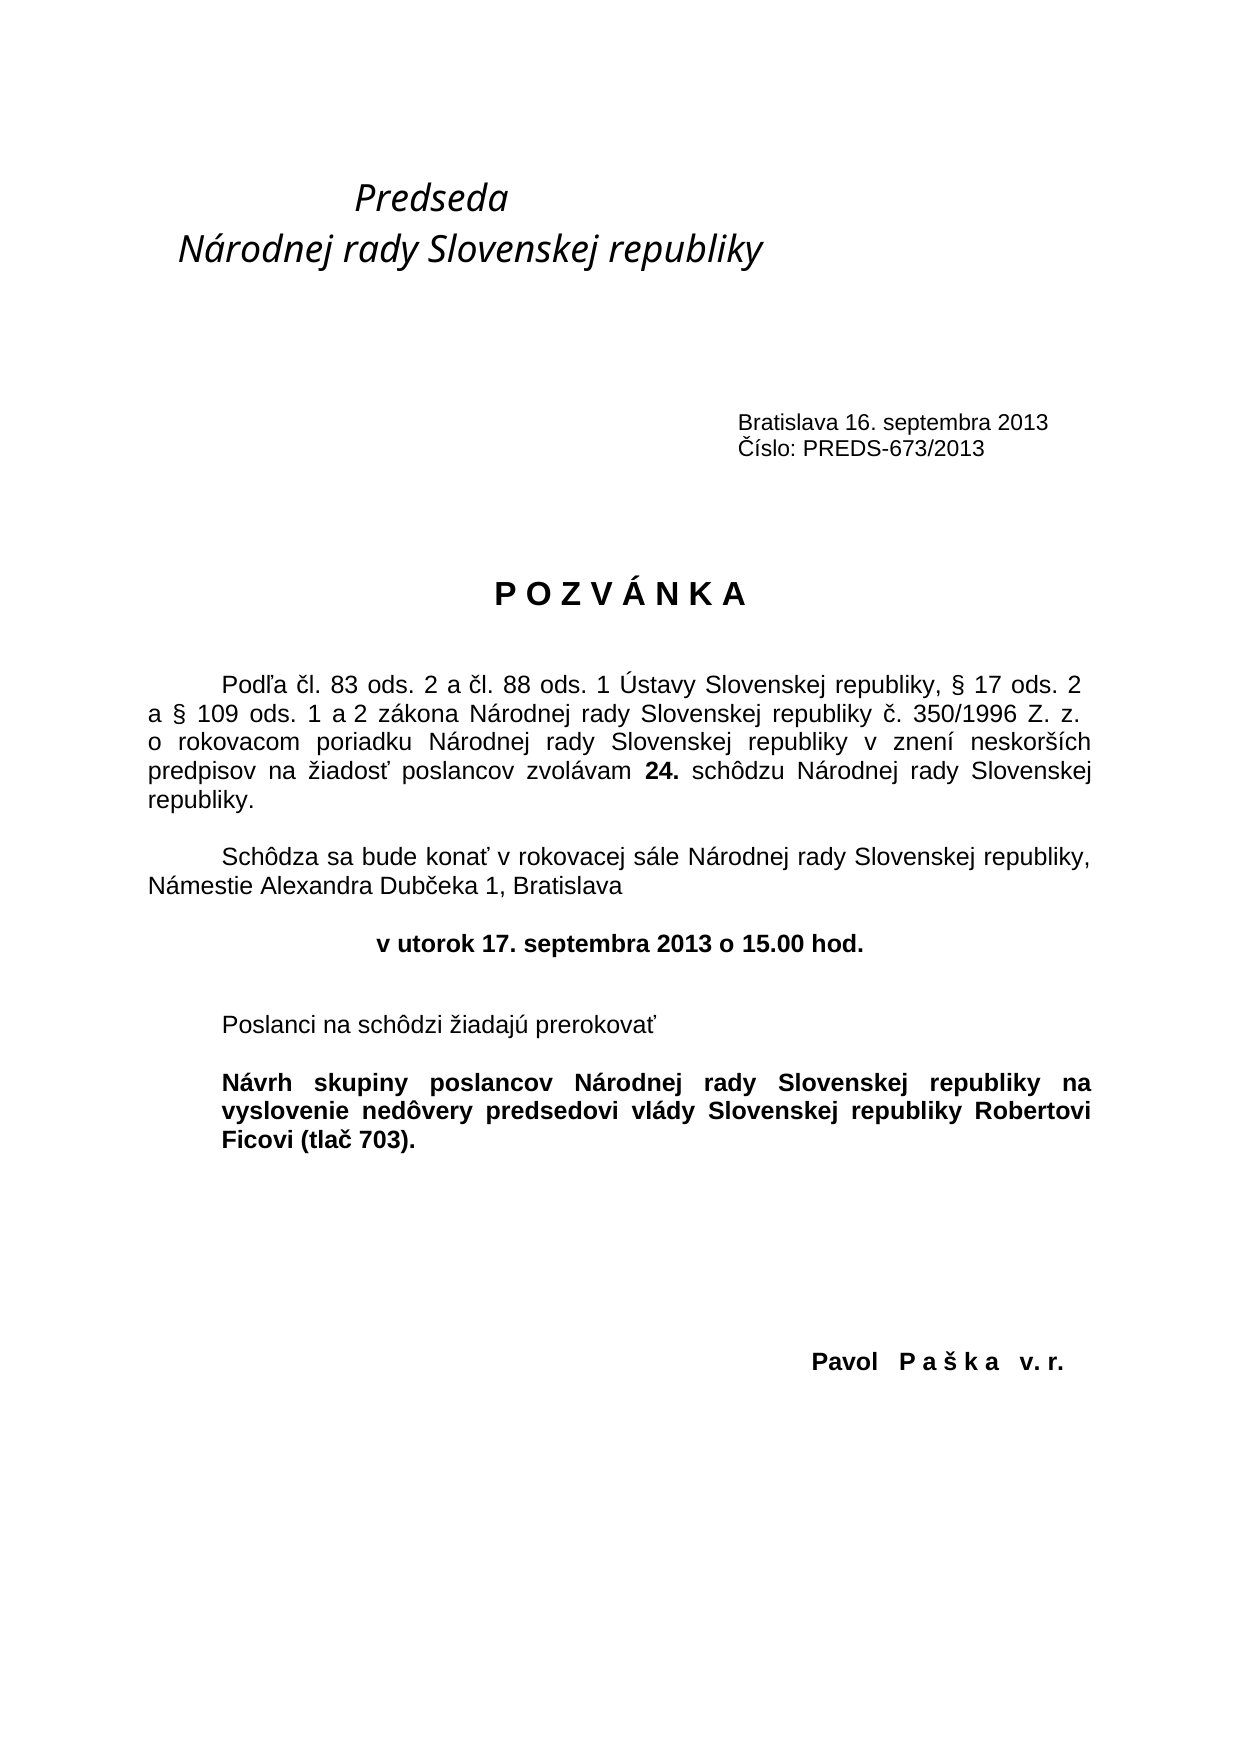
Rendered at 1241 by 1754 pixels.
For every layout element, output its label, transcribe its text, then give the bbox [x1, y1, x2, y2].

subtitle P O Z V Á N K A [148, 574, 1092, 612]
text Návrh skupiny poslancov Národnej rady Slovenskej republiky na vyslovenie nedôvery predsedovi vlády Slovenskej republiky Robertovi Ficovi (tlač 703). [221, 1068, 1092, 1154]
text Schôdza sa bude konať v rokovacej sále Národnej rady Slovenskej republiky, Námestie Alexandra Dubčeka 1, Bratislava [148, 842, 1092, 900]
text Národnej rady Slovenskej republiky [177, 223, 1092, 274]
text v utorok 17. septembra 2013 o 15.00 hod. [148, 929, 1092, 957]
text Poslanci na schôdzi žiadajú prerokovať [148, 1010, 1092, 1039]
text Pavol P a š k a v. r. [738, 1347, 1092, 1375]
text Číslo: PREDS-673/2013 [148, 435, 1092, 461]
text Podľa čl. 83 ods. 2 a čl. 88 ods. 1 Ústavy Slovenskej republiky, § 17 ods. 2 a § 109 ods. 1 a 2 zákona Národnej rady Slovenskej republiky č. 350/1996 Z. z. o rokovacom poriadku Národnej rady Slovenskej republiky v znení neskorších predpisov na žiadosť poslancov zvolávam 24. schôdzu Národnej rady Slovenskej republiky. [148, 670, 1092, 814]
text Predseda [325, 172, 1092, 223]
text Bratislava 16. septembra 2013 [148, 409, 1092, 435]
